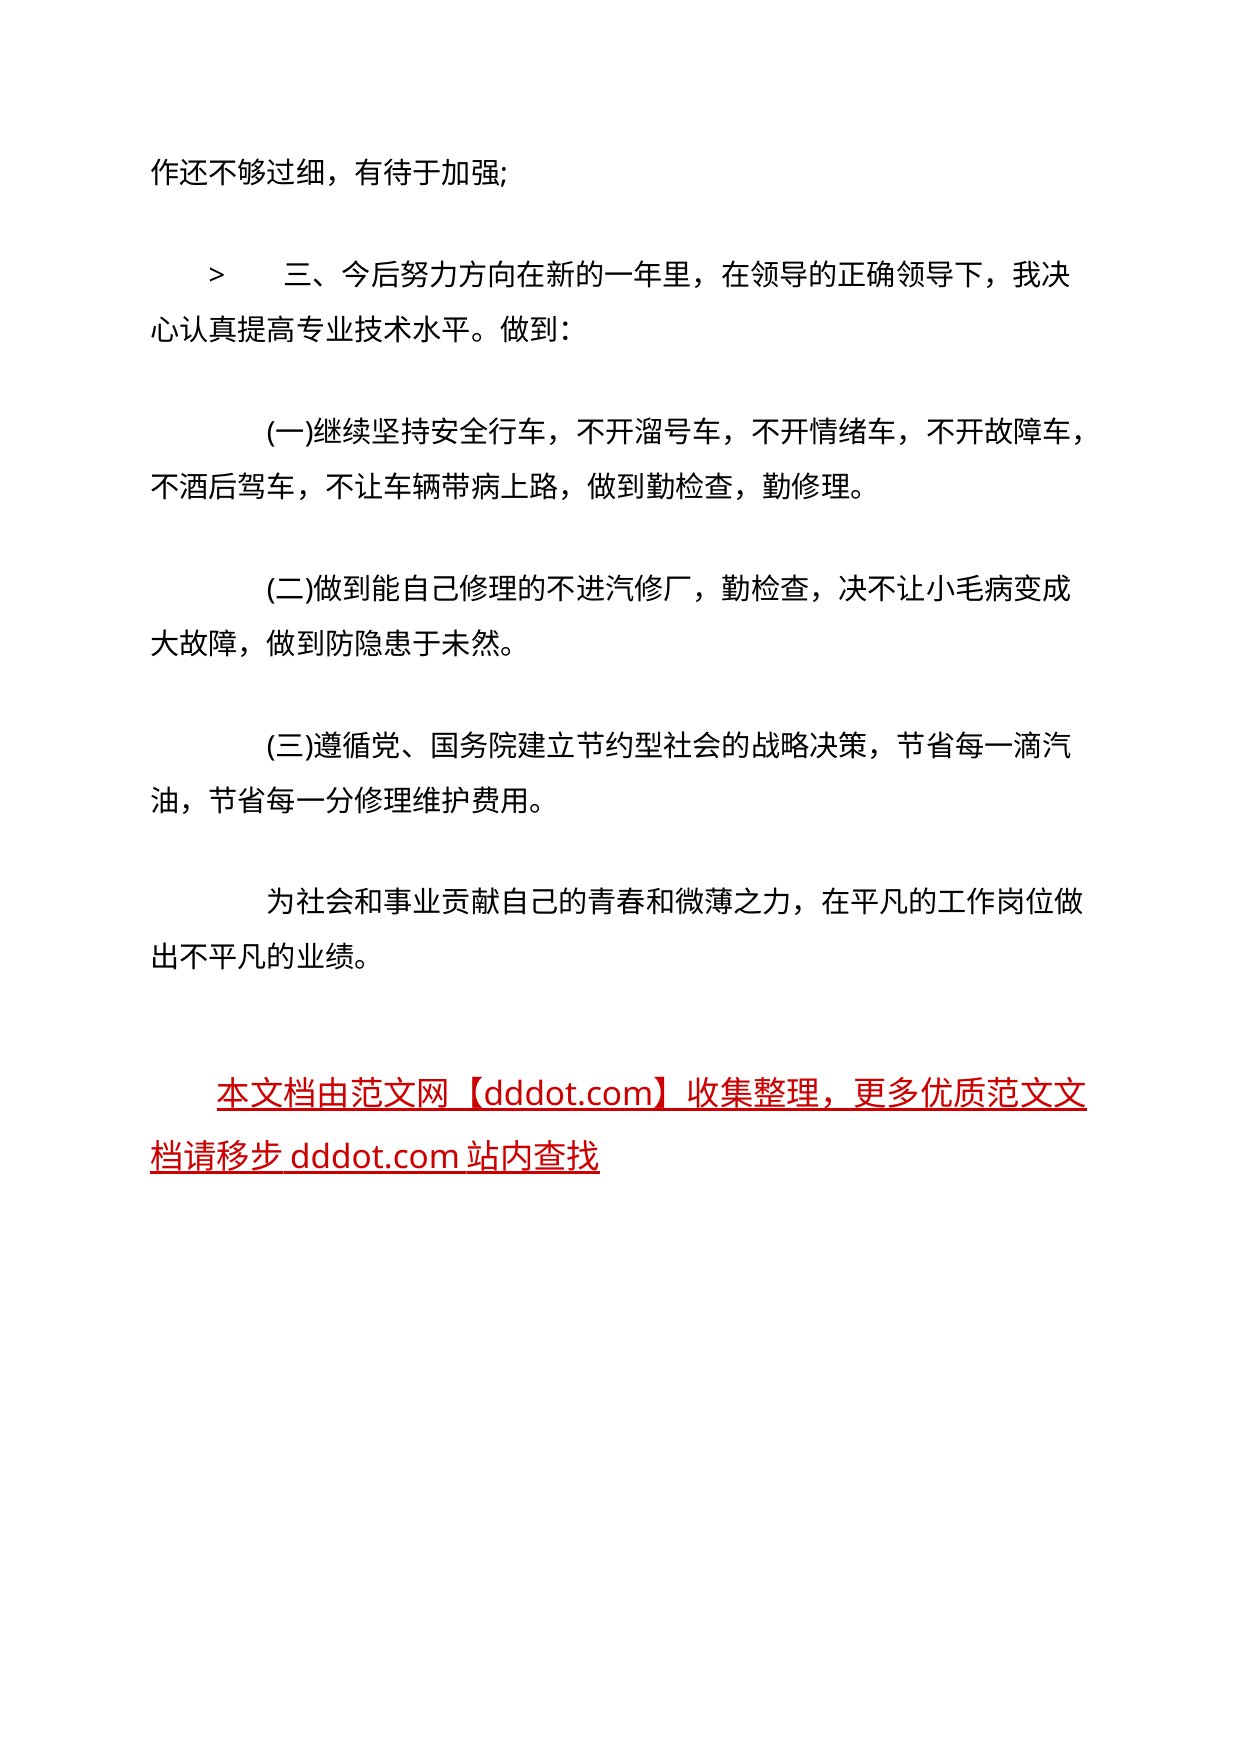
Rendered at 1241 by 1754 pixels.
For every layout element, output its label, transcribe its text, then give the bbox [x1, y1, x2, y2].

text (一)继续坚持安全行车，不开溜号车，不开情绪车，不开故障车，不酒后驾车，不让车辆带病上路，做到勤检查，勤修理。 [150, 409, 1090, 506]
text 为社会和事业贡献自己的青春和微薄之力，在平凡的工作岗位做出不平凡的业绩。 [150, 879, 1090, 976]
text 本文档由范文网【dddot.com】收集整理，更多优质范文文档请移步dddot.com站内查找 [150, 1067, 1090, 1178]
text (三)遵循党、国务院建立节约型社会的战略决策，节省每一滴汽油，节省每一分修理维护费用。 [150, 722, 1090, 819]
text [150, 150, 1090, 192]
text > 三、今后努力方向在新的一年里，在领导的正确领导下，我决心认真提高专业技术水平。做到： [150, 252, 1090, 349]
text (二)做到能自己修理的不进汽修厂，勤检查，决不让小毛病变成大故障，做到防隐患于未然。 [150, 566, 1090, 663]
